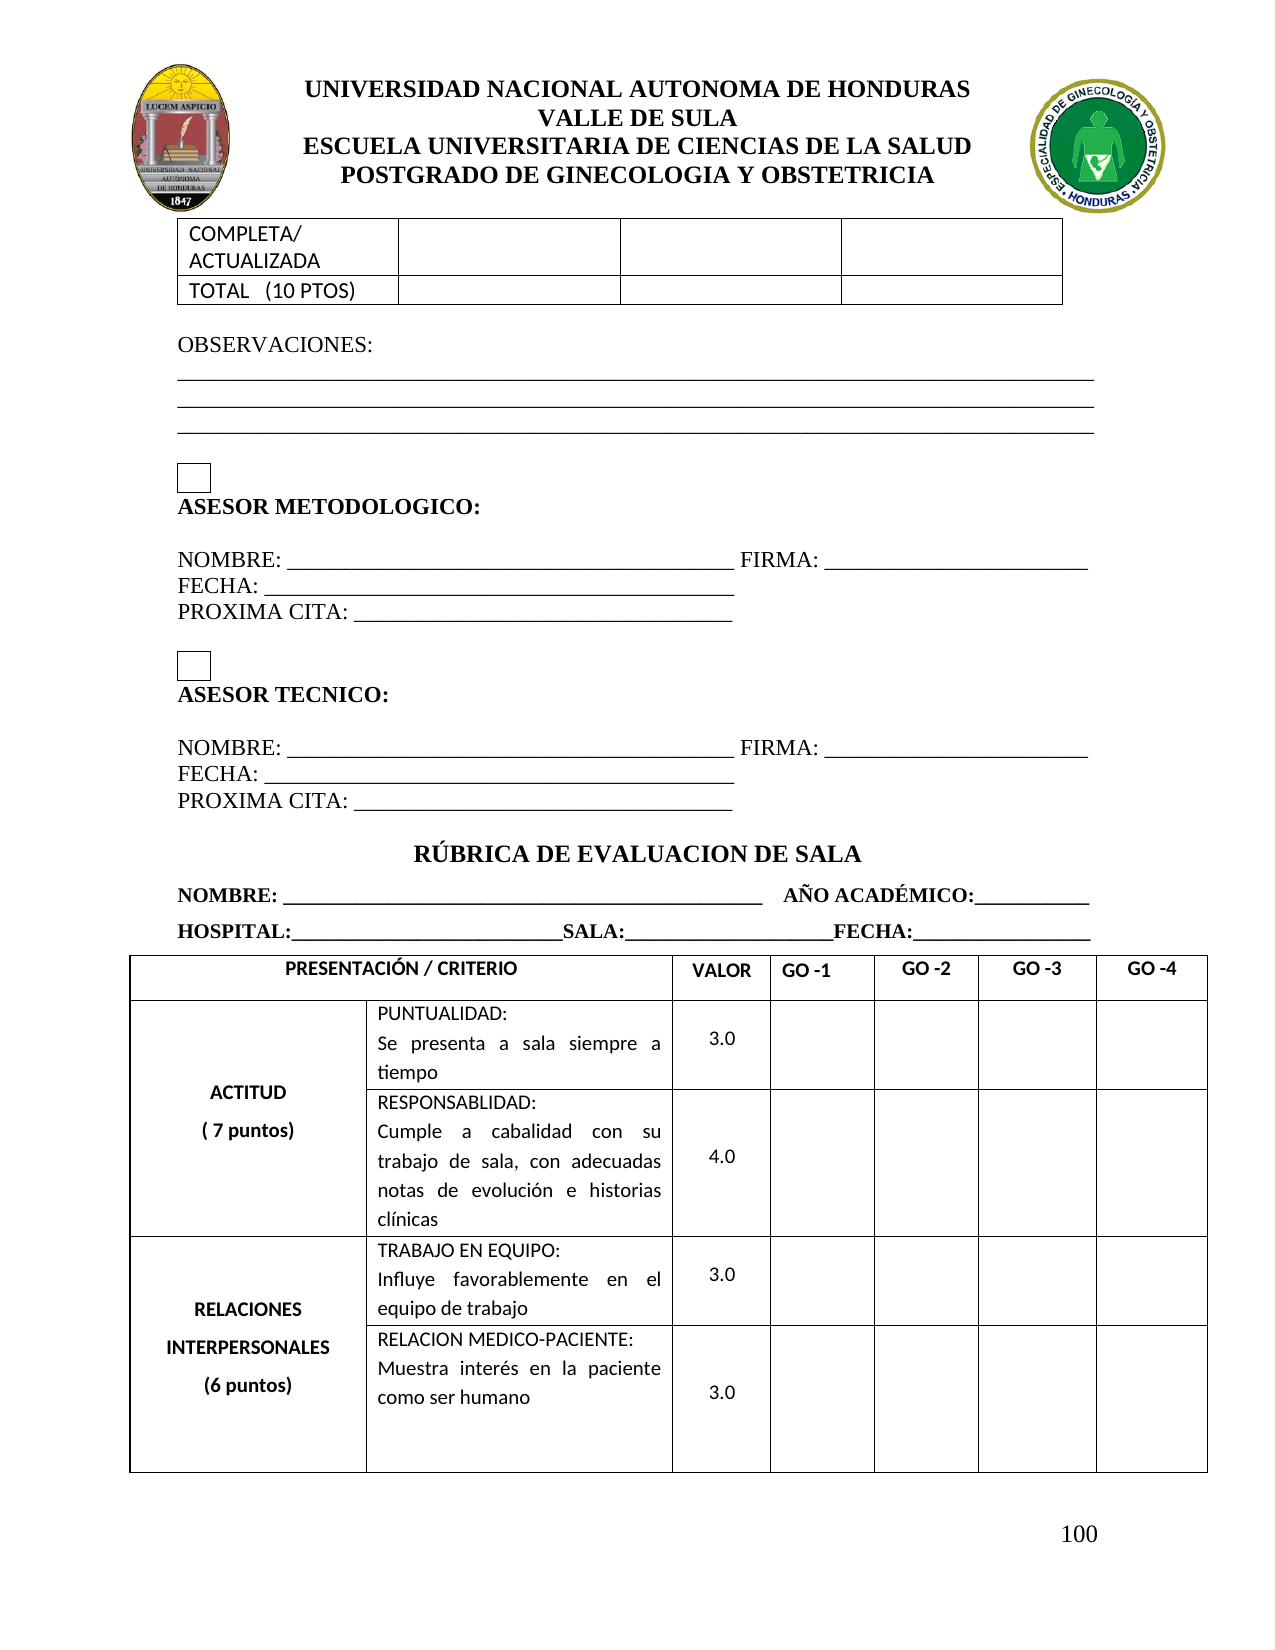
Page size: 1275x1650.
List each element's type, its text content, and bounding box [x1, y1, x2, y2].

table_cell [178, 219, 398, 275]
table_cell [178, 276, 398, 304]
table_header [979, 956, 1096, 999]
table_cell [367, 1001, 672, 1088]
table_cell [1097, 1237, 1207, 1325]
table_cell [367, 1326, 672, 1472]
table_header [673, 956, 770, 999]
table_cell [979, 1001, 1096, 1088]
text OBSERVACIONES: ________________________________________________________________________________________________________________________________________________________________________________________________________________________________________________ [177, 331, 1098, 437]
text PROXIMA CITA: _________________________________ [177, 598, 1098, 625]
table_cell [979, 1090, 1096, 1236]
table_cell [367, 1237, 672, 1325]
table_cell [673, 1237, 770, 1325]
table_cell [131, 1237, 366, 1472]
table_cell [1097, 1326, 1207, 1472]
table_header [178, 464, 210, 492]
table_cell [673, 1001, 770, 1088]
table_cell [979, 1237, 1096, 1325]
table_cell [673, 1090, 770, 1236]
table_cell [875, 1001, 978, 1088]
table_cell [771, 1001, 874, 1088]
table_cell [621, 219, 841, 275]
text RÚBRICA DE EVALUACION DE SALA [177, 839, 1098, 868]
text PROXIMA CITA: _________________________________ [177, 787, 1098, 813]
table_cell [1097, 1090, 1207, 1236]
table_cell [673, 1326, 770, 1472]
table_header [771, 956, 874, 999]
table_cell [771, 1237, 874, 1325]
text FECHA: _________________________________________ [177, 572, 1098, 598]
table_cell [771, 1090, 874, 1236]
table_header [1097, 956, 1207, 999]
text NOMBRE: ______________________________________________ AÑO ACADÉMICO:___________ [177, 882, 1098, 907]
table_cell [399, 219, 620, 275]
text NOMBRE: _______________________________________ FIRMA: _______________________ [177, 546, 1098, 572]
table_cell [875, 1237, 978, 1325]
picture [1021, 75, 1170, 219]
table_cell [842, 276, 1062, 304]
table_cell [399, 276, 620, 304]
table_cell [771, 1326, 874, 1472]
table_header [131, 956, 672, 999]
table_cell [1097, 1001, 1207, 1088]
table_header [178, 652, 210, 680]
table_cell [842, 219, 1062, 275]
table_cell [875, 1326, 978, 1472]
text HOSPITAL:__________________________SALA:____________________FECHA:_________________ [177, 918, 1098, 943]
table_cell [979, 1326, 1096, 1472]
text ASESOR METODOLOGICO: [177, 493, 1098, 519]
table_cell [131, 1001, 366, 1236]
text ASESOR TECNICO: [177, 681, 1098, 708]
text FECHA: _________________________________________ [177, 760, 1098, 787]
picture [121, 56, 236, 214]
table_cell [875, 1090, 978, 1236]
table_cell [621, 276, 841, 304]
text NOMBRE: _______________________________________ FIRMA: _______________________ [177, 734, 1098, 760]
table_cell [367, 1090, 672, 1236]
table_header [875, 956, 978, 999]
